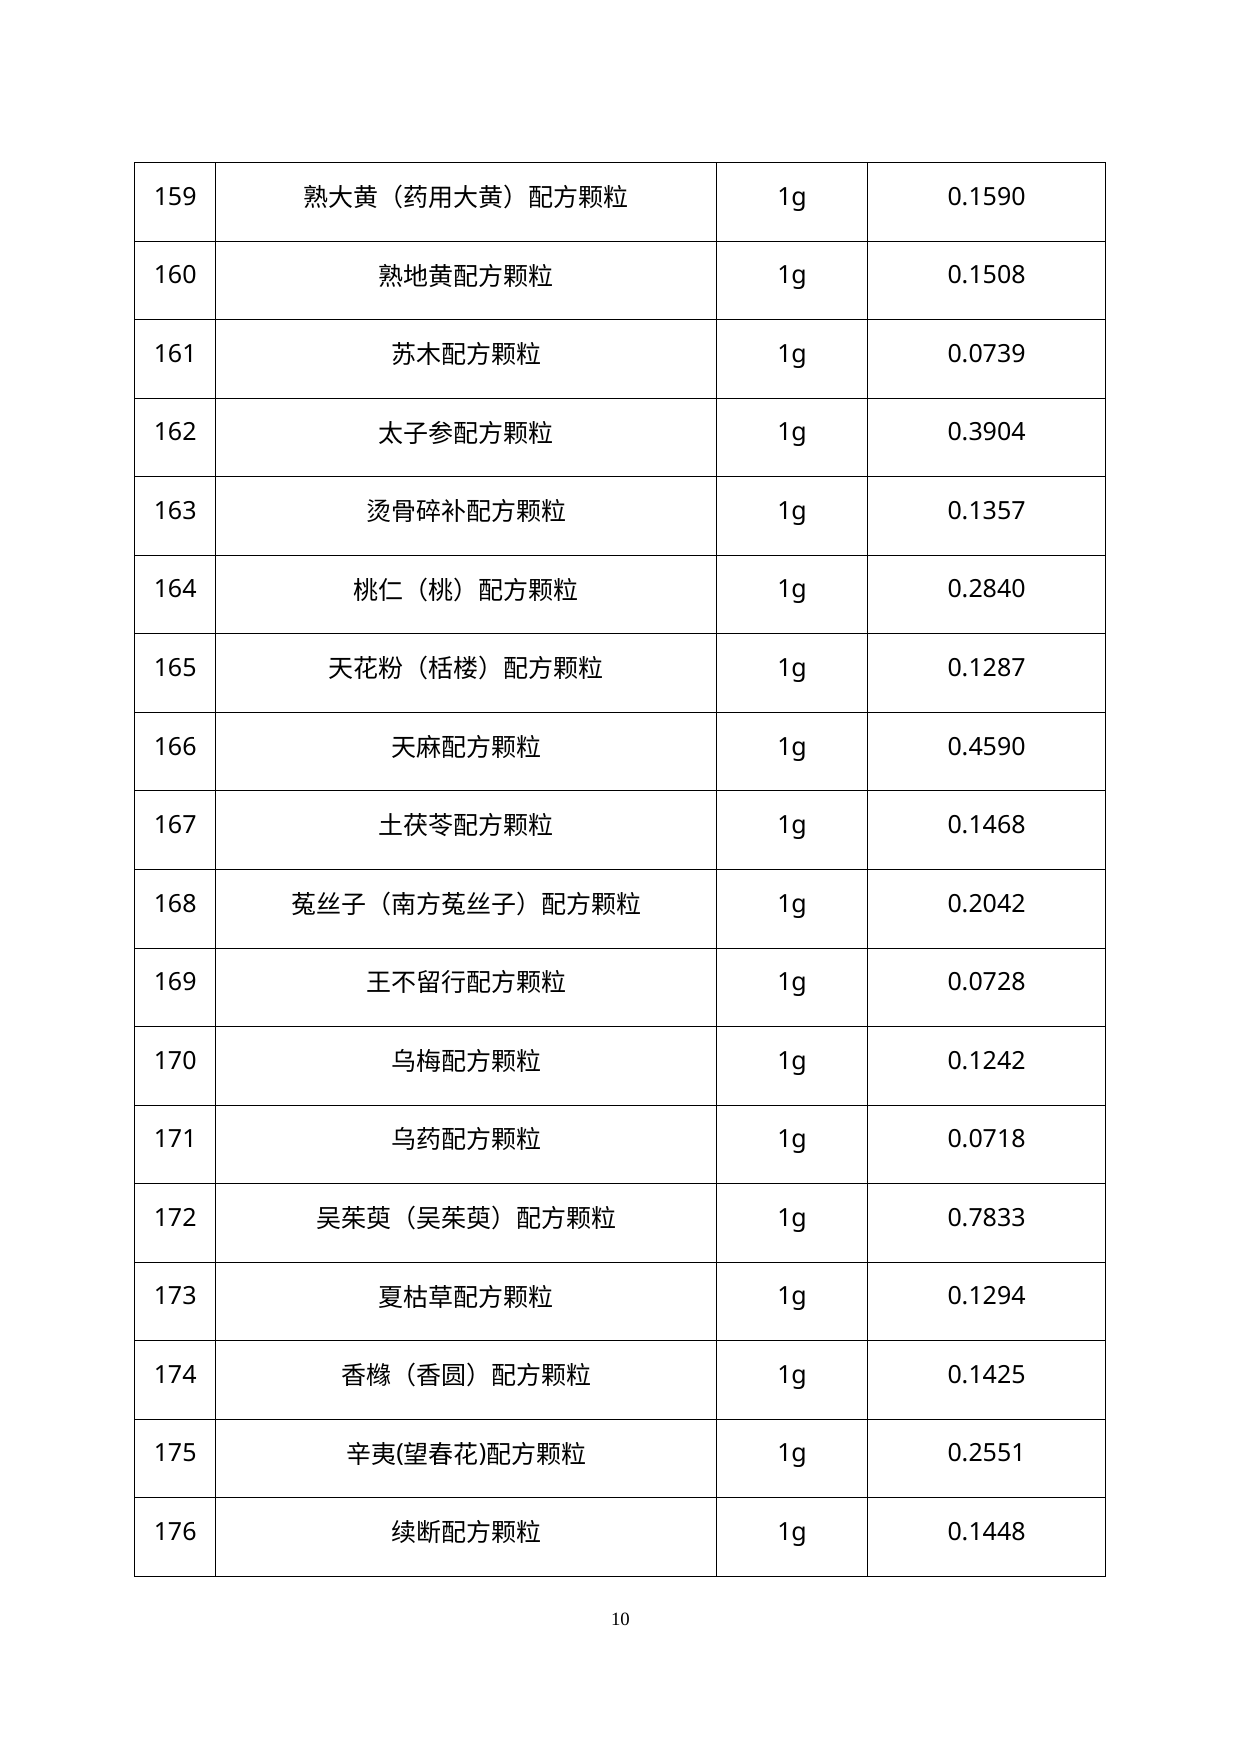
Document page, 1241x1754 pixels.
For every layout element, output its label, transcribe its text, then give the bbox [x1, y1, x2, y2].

table_cell 熟地黄配方颗粒 [216, 242, 716, 319]
table_cell 176 [135, 1498, 215, 1576]
table_cell 1g [717, 556, 867, 633]
table_cell 1g [717, 791, 867, 869]
table_cell 1g [717, 1341, 867, 1419]
table_cell 香橼（香圆）配方颗粒 [216, 1341, 716, 1419]
table_cell 天花粉（栝楼）配方颗粒 [216, 634, 716, 712]
table_cell 王不留行配方颗粒 [216, 949, 716, 1026]
table_cell 土茯苓配方颗粒 [216, 791, 716, 869]
table_cell 桃仁（桃）配方颗粒 [216, 556, 716, 633]
table_cell 1g [717, 163, 867, 241]
table_cell 160 [135, 242, 215, 319]
table_cell 烫骨碎补配方颗粒 [216, 477, 716, 555]
table_cell 0.0739 [868, 320, 1105, 398]
table_cell 辛夷(望春花)配方颗粒 [216, 1420, 716, 1497]
table_cell 1g [717, 870, 867, 947]
table_cell 0.0728 [868, 949, 1105, 1026]
table_cell 1g [717, 1263, 867, 1340]
table_cell 1g [717, 949, 867, 1026]
table_cell 1g [717, 634, 867, 712]
table_cell 0.1425 [868, 1341, 1105, 1419]
table_cell 熟大黄（药用大黄）配方颗粒 [216, 163, 716, 241]
table_cell 0.1590 [868, 163, 1105, 241]
table_cell 太子参配方颗粒 [216, 399, 716, 476]
table_cell 0.2840 [868, 556, 1105, 633]
table_cell 174 [135, 1341, 215, 1419]
table_cell 163 [135, 477, 215, 555]
table_cell 菟丝子（南方菟丝子）配方颗粒 [216, 870, 716, 947]
table_cell 170 [135, 1027, 215, 1104]
table_cell 1g [717, 1106, 867, 1183]
table_cell 161 [135, 320, 215, 398]
table_cell 苏木配方颗粒 [216, 320, 716, 398]
table_cell 0.1357 [868, 477, 1105, 555]
table_cell 164 [135, 556, 215, 633]
table_cell 乌药配方颗粒 [216, 1106, 716, 1183]
table_cell 167 [135, 791, 215, 869]
table_cell 1g [717, 320, 867, 398]
table_cell 0.1294 [868, 1263, 1105, 1340]
table_cell 0.3904 [868, 399, 1105, 476]
table_cell 0.7833 [868, 1184, 1105, 1262]
table_cell 1g [717, 477, 867, 555]
table_cell 1g [717, 713, 867, 790]
table_cell 0.1242 [868, 1027, 1105, 1104]
table_cell 172 [135, 1184, 215, 1262]
table_cell 乌梅配方颗粒 [216, 1027, 716, 1104]
table_cell 165 [135, 634, 215, 712]
table_cell 0.1448 [868, 1498, 1105, 1576]
table_cell 0.2042 [868, 870, 1105, 947]
table_cell 0.1468 [868, 791, 1105, 869]
table_cell 1g [717, 399, 867, 476]
table_cell 0.4590 [868, 713, 1105, 790]
table_cell 0.2551 [868, 1420, 1105, 1497]
table_cell 0.1287 [868, 634, 1105, 712]
table_cell 1g [717, 1498, 867, 1576]
table_cell 1g [717, 242, 867, 319]
table_cell 0.0718 [868, 1106, 1105, 1183]
table_cell 天麻配方颗粒 [216, 713, 716, 790]
table_cell 0.1508 [868, 242, 1105, 319]
table_cell 159 [135, 163, 215, 241]
table_cell 162 [135, 399, 215, 476]
table_cell 夏枯草配方颗粒 [216, 1263, 716, 1340]
table_cell 1g [717, 1184, 867, 1262]
table_cell 175 [135, 1420, 215, 1497]
table_cell 续断配方颗粒 [216, 1498, 716, 1576]
table_cell 168 [135, 870, 215, 947]
table_cell 171 [135, 1106, 215, 1183]
table_cell 166 [135, 713, 215, 790]
table_cell 吴茱萸（吴茱萸）配方颗粒 [216, 1184, 716, 1262]
table_cell 1g [717, 1420, 867, 1497]
table_cell 173 [135, 1263, 215, 1340]
table_cell 1g [717, 1027, 867, 1104]
table_cell 169 [135, 949, 215, 1026]
